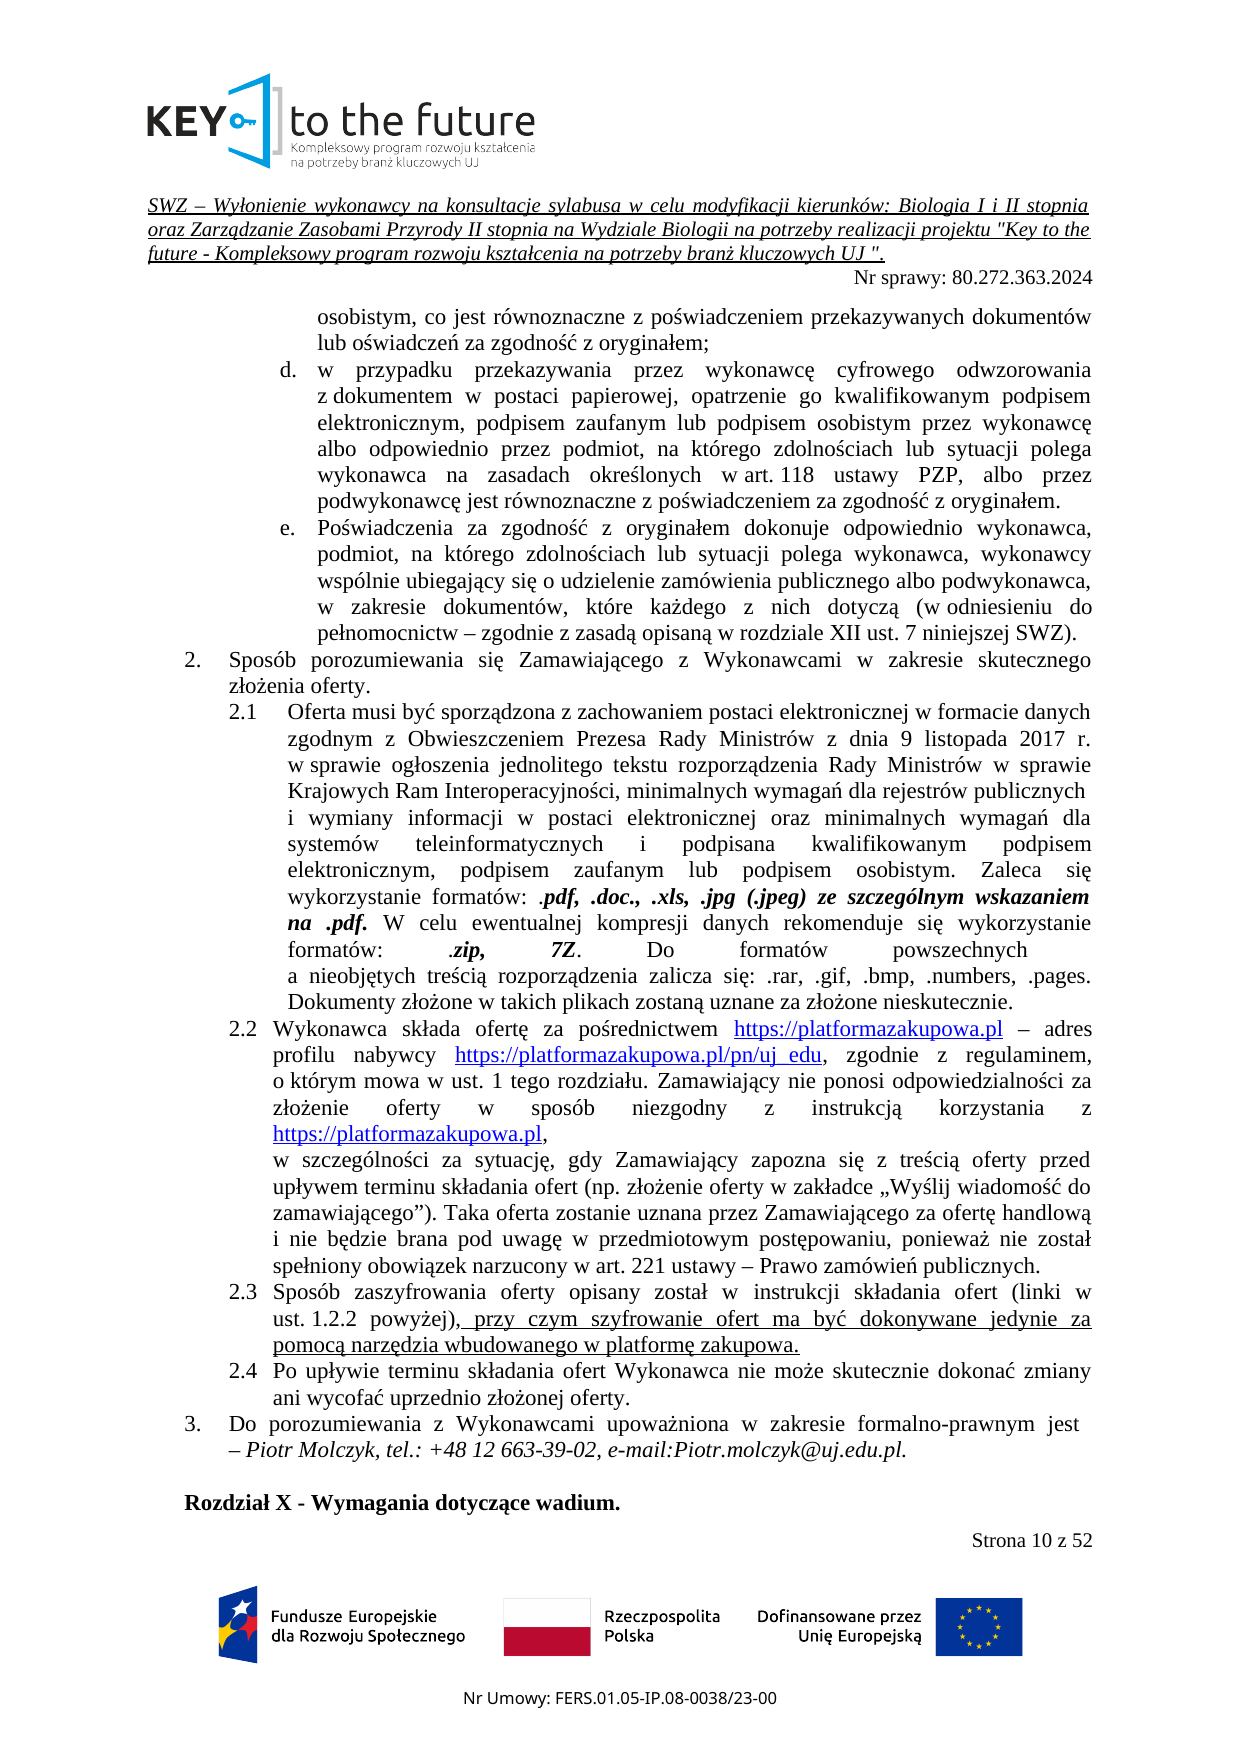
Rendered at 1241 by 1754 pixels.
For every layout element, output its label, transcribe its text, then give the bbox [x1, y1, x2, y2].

list Oferta musi być sporządzona z zachowaniem postaci elektronicznej w formacie danych zgodnym z Obwieszczeniem Prezesa Rady Ministrów z dnia 9 listopada 2017 r. w sprawie ogłoszenia jednolitego tekstu rozporządzenia Rady Ministrów w sprawie Krajowych Ram Interoperacyjności, minimalnych wymagań dla rejestrów publicznych i wymiany informacji w postaci elektronicznej oraz minimalnych wymagań dla systemów teleinformatycznych i podpisana kwalifikowanym podpisem elektronicznym, podpisem zaufanym lub podpisem osobistym. Zaleca się wykorzystanie formatów: .pdf, .doc., .xls, .jpg (.jpeg) ze szczególnym wskazaniem na .pdf. W celu ewentualnej kompresji danych rekomenduje się wykorzystanie formatów: .zip, 7Z. Do formatów powszechnych a nieobjętych treścią rozporządzenia zalicza się: .rar, .gif, .bmp, .numbers, .pages. Dokumenty złożone w takich plikach zostaną uznane za złożone nieskutecznie. [228, 698, 1092, 1015]
list Poświadczenia za zgodność z oryginałem dokonuje odpowiednio wykonawca, podmiot, na którego zdolnościach lub sytuacji polega wykonawca, wykonawcy wspólnie ubiegający się o udzielenie zamówienia publicznego albo podwykonawca, w zakresie dokumentów, które każdego z nich dotyczą (w odniesieniu do pełnomocnictw – zgodnie z zasadą opisaną w rozdziale XII ust. 7 niniejszej SWZ). [279, 514, 1092, 646]
list Do porozumiewania z Wykonawcami upoważniona w zakresie formalno-prawnym jest – Piotr Molczyk, tel.: +48 12 663-39-02, e-mail:Piotr.molczyk@uj.edu.pl. [184, 1410, 1092, 1463]
list Po upływie terminu składania ofert Wykonawca nie może skutecznie dokonać zmiany ani wycofać uprzednio złożonej oferty. [228, 1357, 1092, 1410]
text Rozdział X - Wymagania dotyczące wadium. [184, 1489, 1092, 1515]
picture [147, 73, 267, 169]
picture [271, 73, 535, 169]
list Sposób porozumiewania się Zamawiającego z Wykonawcami w zakresie skutecznego złożenia oferty. [184, 646, 1092, 698]
list w przypadku przekazywania przez wykonawcę cyfrowego odwzorowania z dokumentem w postaci papierowej, opatrzenie go kwalifikowanym podpisem elektronicznym, podpisem zaufanym lub podpisem osobistym przez wykonawcę albo odpowiednio przez podmiot, na którego zdolnościach lub sytuacji polega wykonawca na zasadach określonych w art. 118 ustawy PZP, albo przez podwykonawcę jest równoznaczne z poświadczeniem za zgodność z oryginałem. [279, 356, 1092, 514]
list Sposób zaszyfrowania oferty opisany został w instrukcji składania ofert (linki w ust. 1.2.2 powyżej), przy czym szyfrowanie ofert ma być dokonywane jedynie za pomocą narzędzia wbudowanego w platformę zakupowa. [228, 1278, 1092, 1357]
list Wykonawca składa ofertę za pośrednictwem https://platformazakupowa.pl – adres profilu nabywcy https://platformazakupowa.pl/pn/uj_edu, zgodnie z regulaminem, o którym mowa w ust. 1 tego rozdziału. Zamawiający nie ponosi odpowiedzialności za złożenie oferty w sposób niezgodny z instrukcją korzystania z https://platformazakupowa.pl, w szczególności za sytuację, gdy Zamawiający zapozna się z treścią oferty przed upływem terminu składania ofert (np. złożenie oferty w zakładce „Wyślij wiadomość do zamawiającego”). Taka oferta zostanie uznana przez Zamawiającego za ofertę handlową i nie będzie brana pod uwagę w przedmiotowym postępowaniu, ponieważ nie został spełniony obowiązek narzucony w art. 221 ustawy – Prawo zamówień publicznych. [228, 1015, 1092, 1278]
picture [199, 1566, 1042, 1673]
